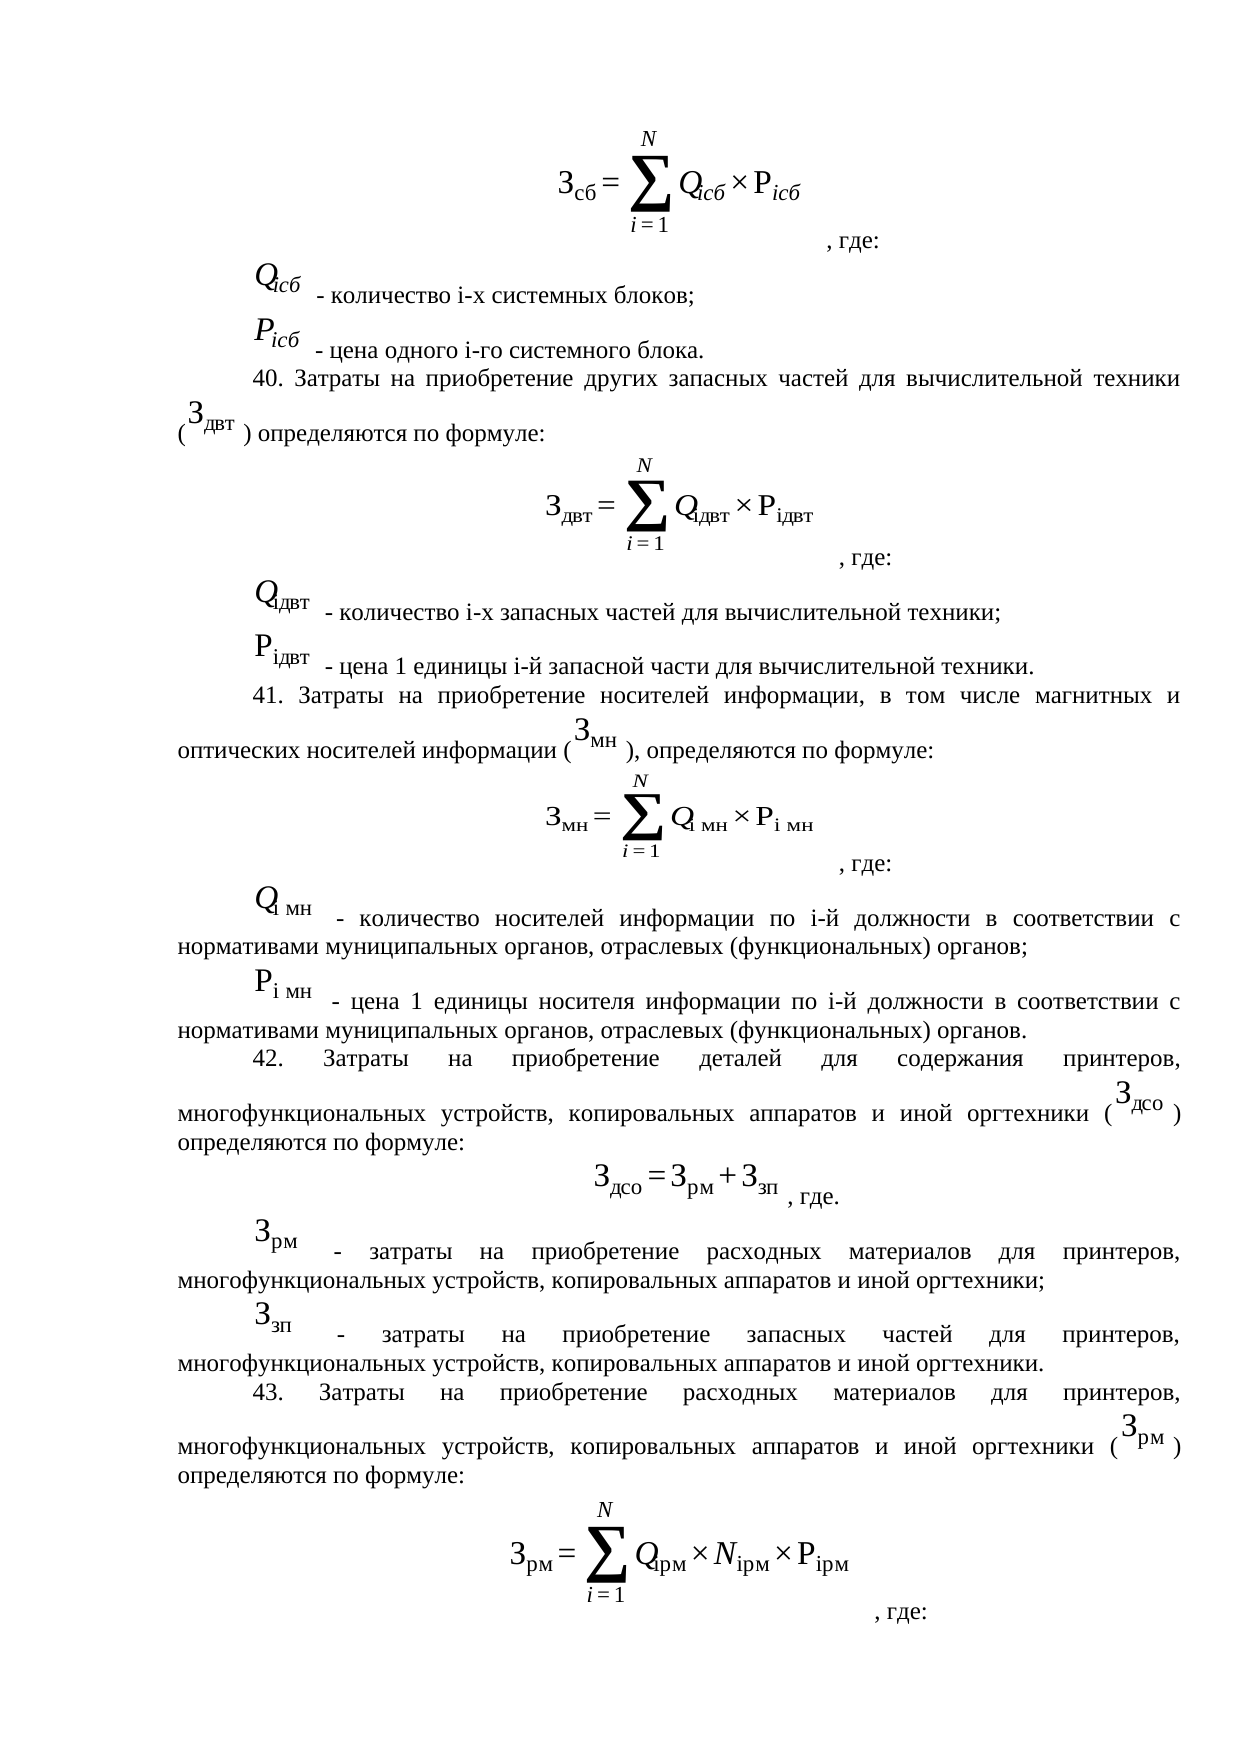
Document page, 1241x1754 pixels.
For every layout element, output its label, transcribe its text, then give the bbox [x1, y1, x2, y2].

text - количество носителей информации по i-й должности в соответствии с нормативами муниципальных органов, отраслевых (функциональных) органов; [177, 877, 1181, 960]
text , где: [177, 447, 1181, 571]
text - затраты на приобретение расходных материалов для принтеров, многофункциональных устройств, копировальных аппаратов и иной оргтехники; [177, 1210, 1181, 1293]
text - цена одного i-го системного блока. [177, 309, 1181, 363]
text 40. Затраты на приобретение других запасных частей для вычислительной техники () определяются по формуле: [177, 363, 1181, 447]
text , где: [177, 1489, 1181, 1625]
text - затраты на приобретение запасных частей для принтеров, многофункциональных устройств, копировальных аппаратов и иной оргтехники. [177, 1293, 1181, 1377]
text , где: [177, 118, 1181, 254]
text , где. [177, 1156, 1181, 1210]
text , где: [177, 763, 1181, 877]
text - количество i-x системных блоков; [177, 254, 1181, 309]
text - цена 1 единицы носителя информации по i-й должности в соответствии с нормативами муниципальных органов, отраслевых (функциональных) органов. [177, 960, 1181, 1043]
text - цена 1 единицы i-й запасной части для вычислительной техники. [177, 626, 1181, 680]
text - количество i-x запасных частей для вычислительной техники; [177, 571, 1181, 626]
text 41. Затраты на приобретение носителей информации, в том числе магнитных и оптических носителей информации (), определяются по формуле: [177, 680, 1181, 763]
text 42. Затраты на приобретение деталей для содержания принтеров, многофункциональных устройств, копировальных аппаратов и иной оргтехники () определяются по формуле: [177, 1043, 1181, 1156]
text 43. Затраты на приобретение расходных материалов для принтеров, многофункциональных устройств, копировальных аппаратов и иной оргтехники () определяются по формуле: [177, 1377, 1181, 1489]
